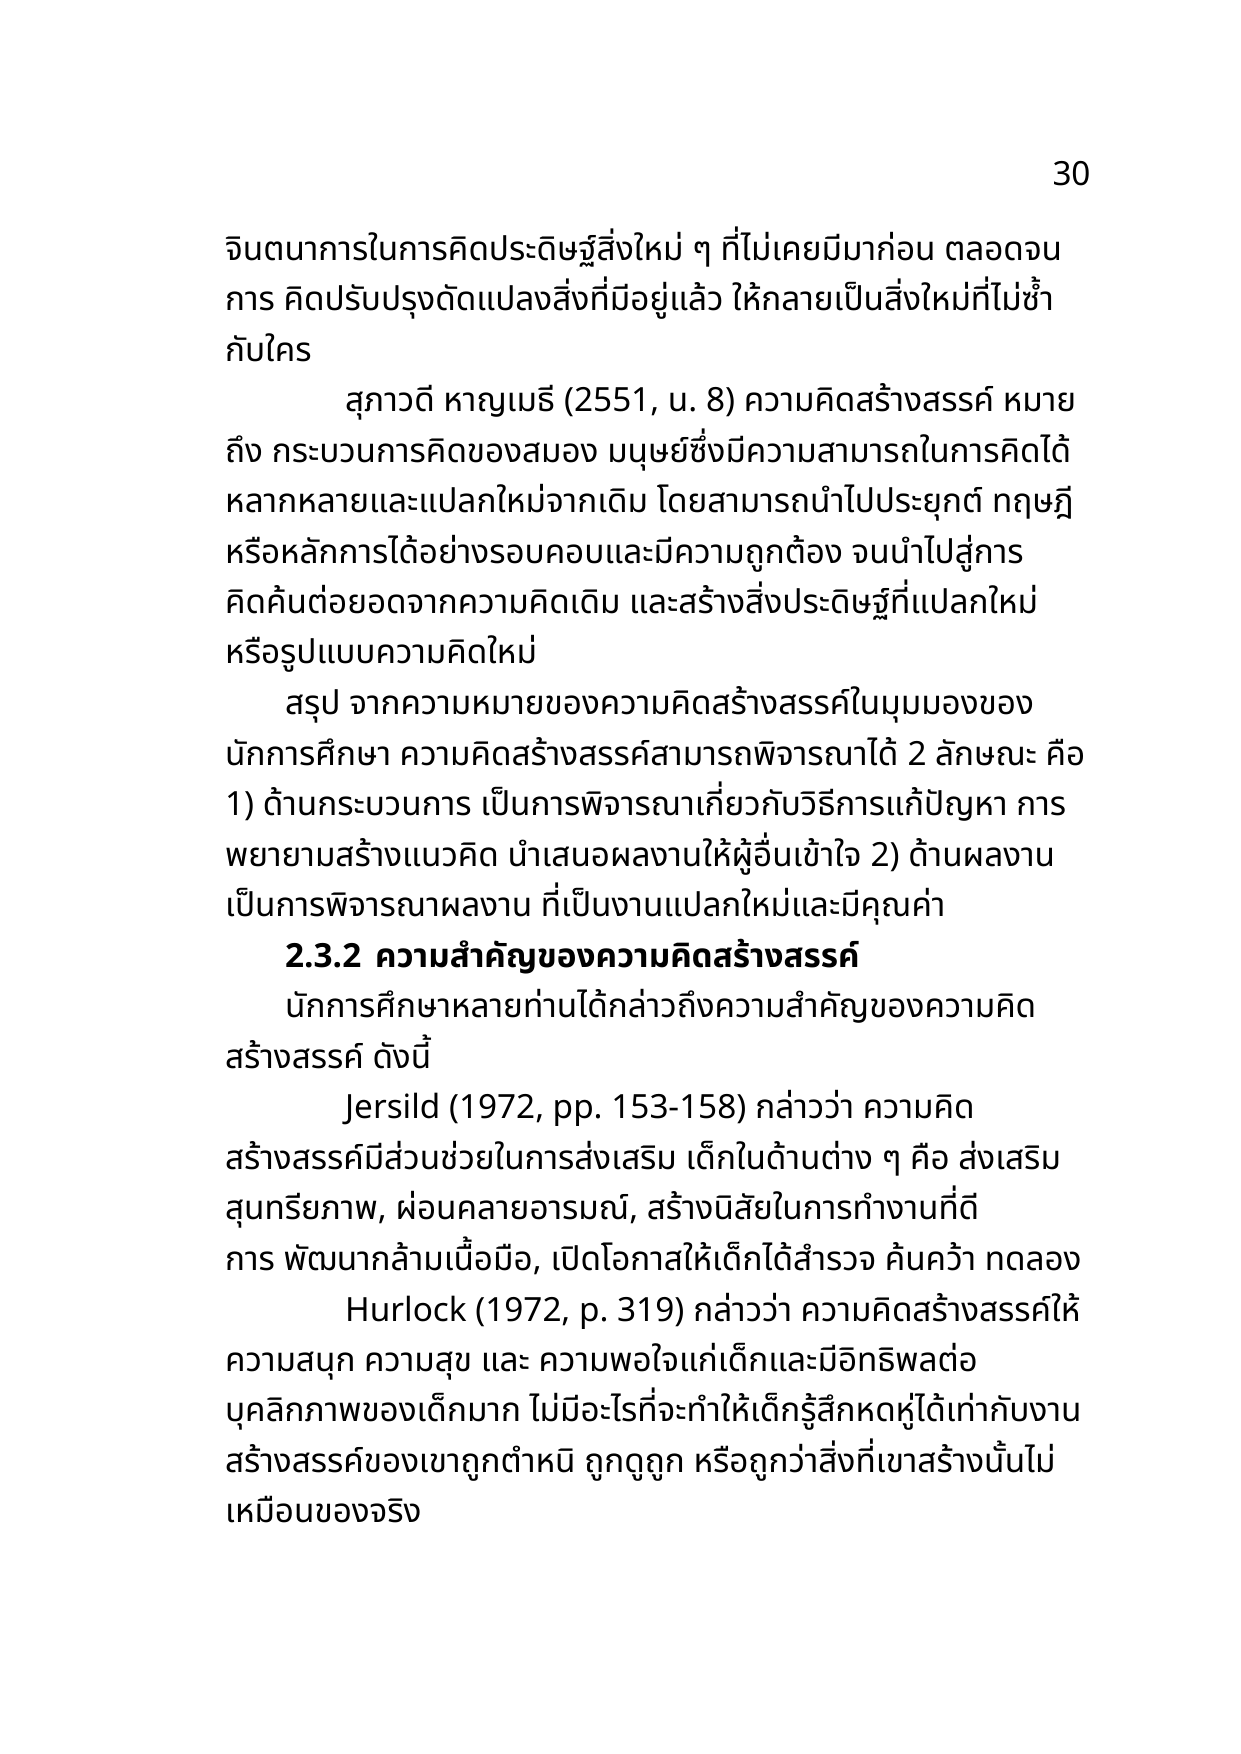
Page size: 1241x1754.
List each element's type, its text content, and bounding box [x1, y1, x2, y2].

text สุภาวดี หาญเมธี (2551, น. 8) ความคิดสร้างสรรค์ หมายถึง กระบวนการคิดของสมอง มนุษย์ซึ่งมีความสามารถในการคิดได้หลากหลายและแปลกใหม่จากเดิม โดยสามารถนำไปประยุกต์ ทฤษฎี หรือหลักการได้อย่างรอบคอบและมีความถูกต้อง จนนำไปสู่การคิดค้นต่อยอดจากความคิดเดิม และสร้างสิ่งประดิษฐ์ที่แปลกใหม่หรือรูปแบบความคิดใหม่ [225, 376, 1090, 679]
text สรุป จากความหมายของความคิดสร้างสรรค์ในมุมมองของนักการศึกษา ความคิดสร้างสรรค์สามารถพิจารณาได้ 2 ลักษณะ คือ 1) ด้านกระบวนการ เป็นการพิจารณาเกี่ยวกับวิธีการแก้ปัญหา การพยายามสร้างแนวคิด นำเสนอผลงานให้ผู้อื่นเข้าใจ 2) ด้านผลงาน เป็นการพิจารณาผลงาน ที่เป็นงานแปลกใหม่และมีคุณค่า [225, 679, 1090, 932]
text Hurlock (1972, p. 319) กล่าวว่า ความคิดสร้างสรรค์ให้ความสนุก ความสุข และ ความพอใจแก่เด็กและมีอิทธิพลต่อบุคลิกภาพของเด็กมาก ไม่มีอะไรที่จะทำให้เด็กรู้สึกหดหู่ได้เท่ากับงานสร้างสรรค์ของเขาถูกตำหนิ ถูกดูถูก หรือถูกว่าสิ่งที่เขาสร้างนั้นไม่เหมือนของจริง [225, 1285, 1090, 1538]
text Jersild (1972, pp. 153-158) กล่าวว่า ความคิดสร้างสรรค์มีส่วนช่วยในการส่งเสริม เด็กในด้านต่าง ๆ คือ ส่งเสริมสุนทรียภาพ, ผ่อนคลายอารมณ์, สร้างนิสัยในการทำงานที่ดี การ พัฒนากล้ามเนื้อมือ, เปิดโอกาสให้เด็กได้สำรวจ ค้นคว้า ทดลอง [225, 1083, 1090, 1285]
text 2.3.2 ความสำคัญของความคิดสร้างสรรค์ [225, 932, 1090, 982]
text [225, 225, 1090, 376]
text นักการศึกษาหลายท่านได้กล่าวถึงความสำคัญของความคิดสร้างสรรค์ ดังนี้ [225, 982, 1090, 1083]
